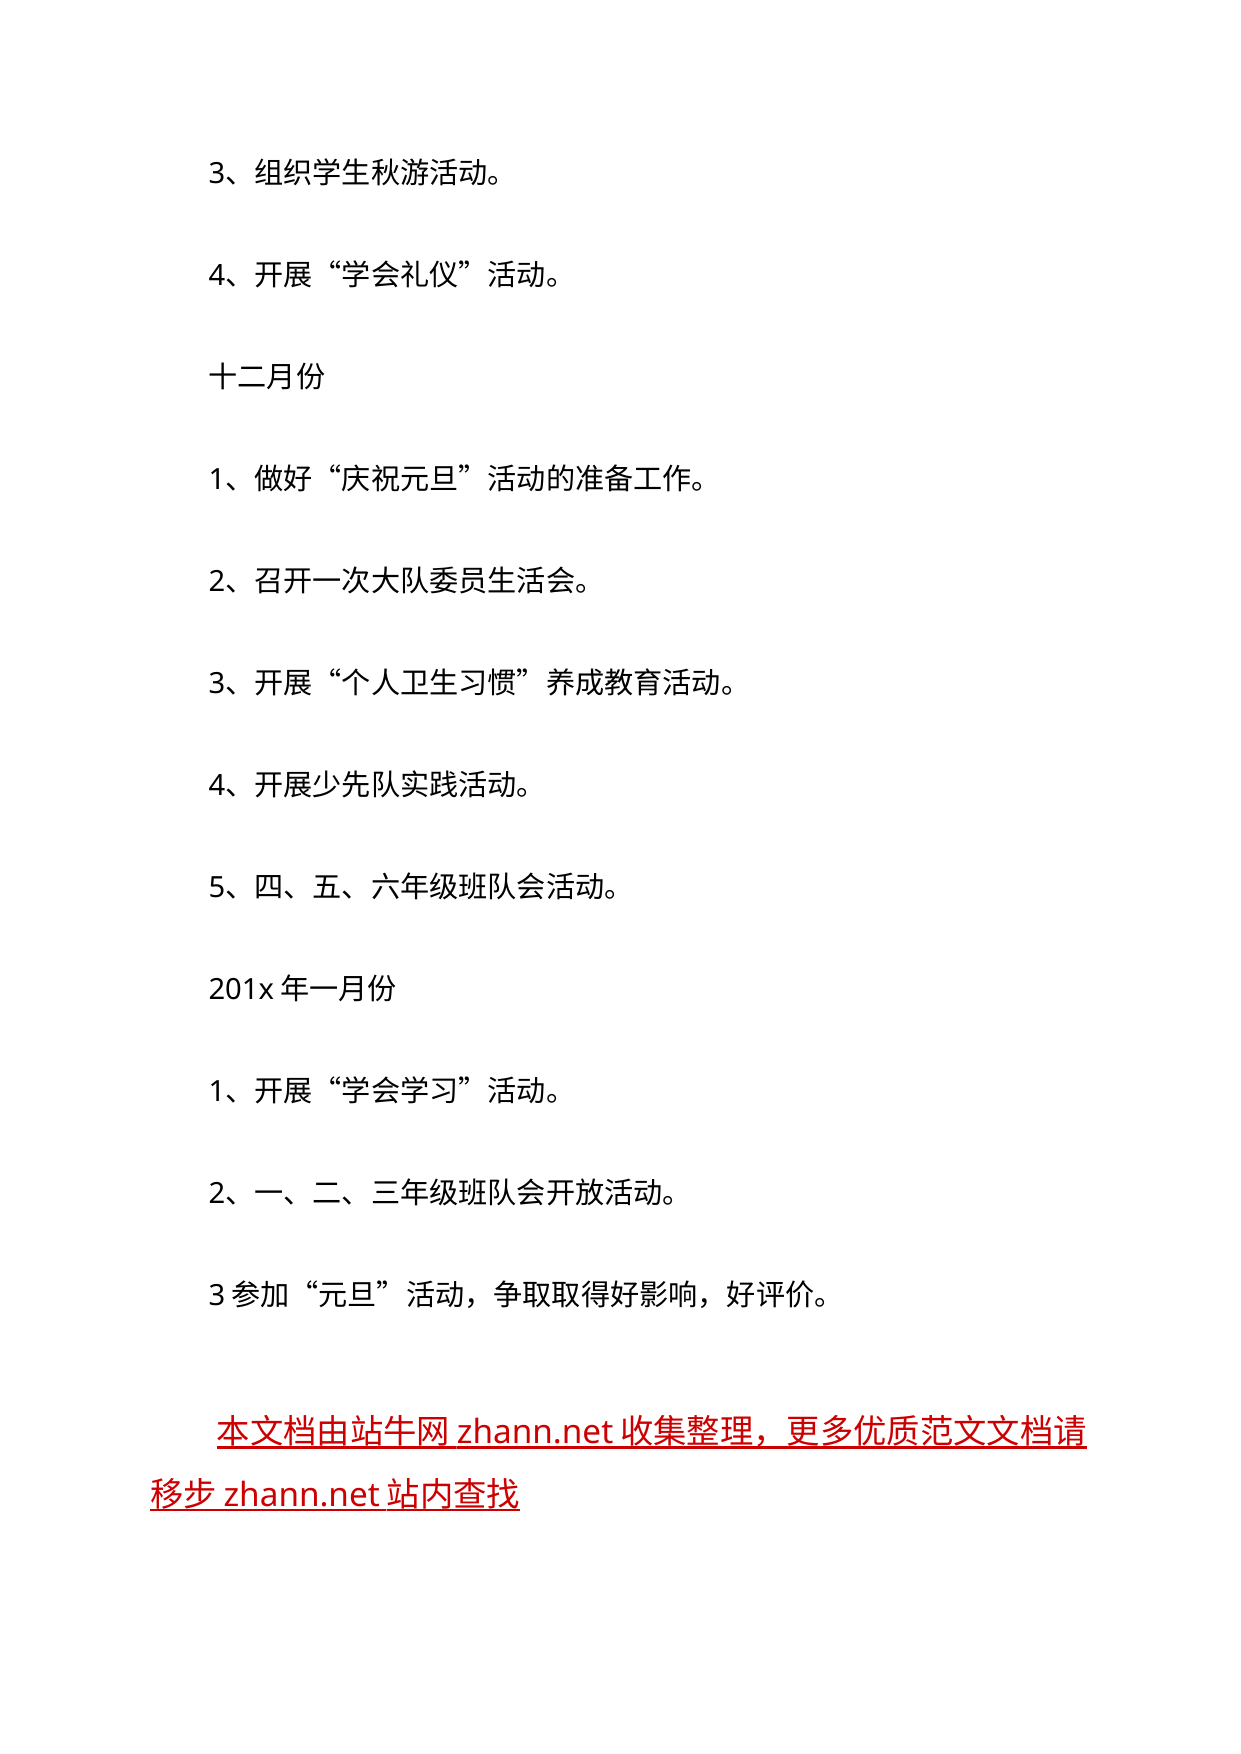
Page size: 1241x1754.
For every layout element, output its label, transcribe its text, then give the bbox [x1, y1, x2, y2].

text 2、召开一次大队委员生活会。 [150, 558, 1090, 600]
text 3、组织学生秋游活动。 [150, 150, 1090, 192]
text 十二月份 [150, 354, 1090, 396]
text 5、四、五、六年级班队会活动。 [150, 864, 1090, 906]
text 2、一、二、三年级班队会开放活动。 [150, 1169, 1090, 1212]
text 3参加“元旦”活动，争取取得好影响，好评价。 [150, 1272, 1090, 1314]
text 4、开展“学会礼仪”活动。 [150, 252, 1090, 294]
text 1、做好“庆祝元旦”活动的准备工作。 [150, 456, 1090, 498]
text 4、开展少先队实践活动。 [150, 762, 1090, 804]
text 1、开展“学会学习”活动。 [150, 1068, 1090, 1110]
text 3、开展“个人卫生习惯”养成教育活动。 [150, 660, 1090, 702]
text 本文档由站牛网zhann.net收集整理，更多优质范文文档请移步zhann.net站内查找 [150, 1405, 1090, 1516]
text 201x年一月份 [150, 966, 1090, 1008]
